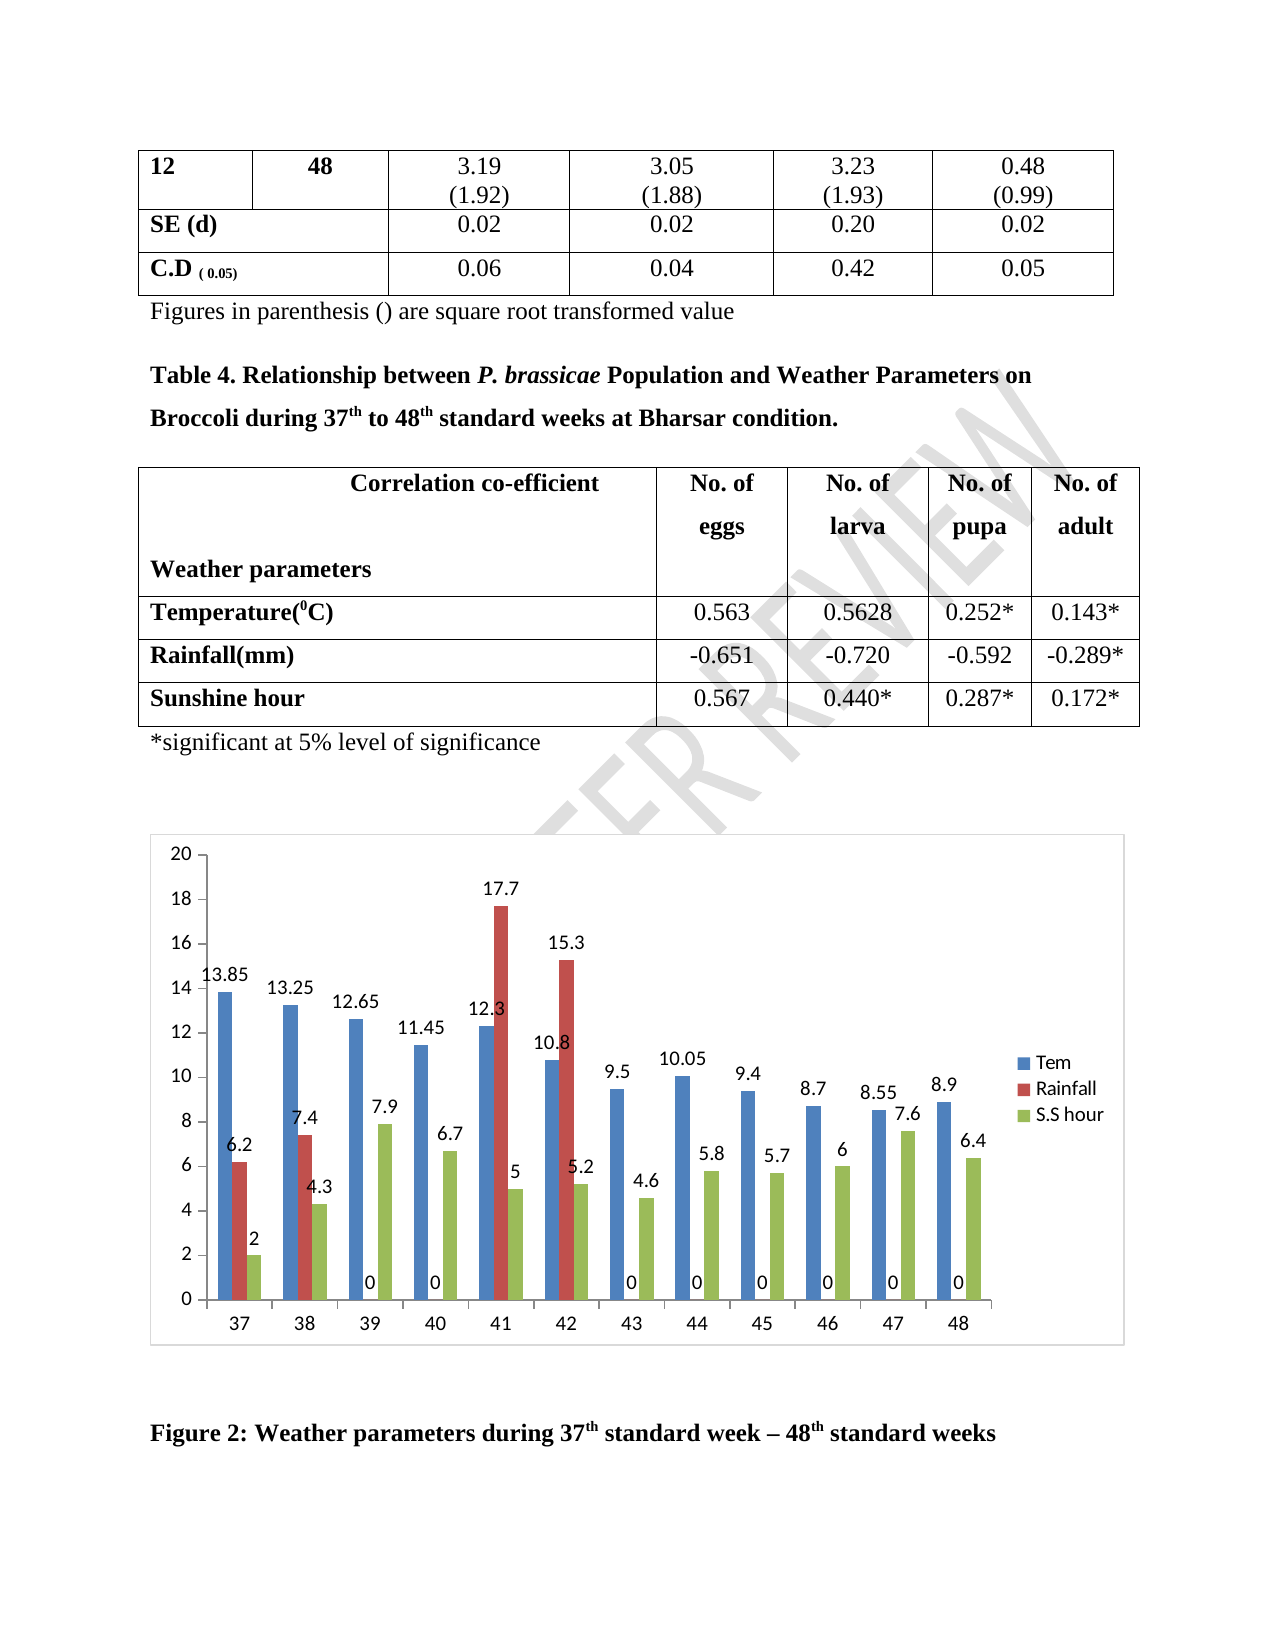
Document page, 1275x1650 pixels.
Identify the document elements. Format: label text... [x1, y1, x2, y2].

table_cell 3.23 (1.93) [774, 151, 932, 208]
text Figure 2: Weather parameters during 37th standard week – 48th standard weeks [150, 1346, 1125, 1447]
table_cell 0.04 [570, 253, 773, 295]
table_cell 0.172* [1032, 683, 1139, 726]
table_cell 0.143* [1032, 597, 1139, 639]
table_header Correlation co-efficient Weather parameters [139, 468, 656, 596]
table_cell SE (d) [139, 210, 388, 252]
table_cell Rainfall(mm) [139, 640, 656, 682]
table_cell 0.563 [657, 597, 787, 639]
table_cell -0.592 [929, 640, 1031, 682]
table_cell 3.19 (1.92) [389, 151, 569, 208]
table_cell 0.02 [389, 210, 569, 252]
table_cell 3.05 (1.88) [570, 151, 773, 208]
table_cell Temperature(0C) [139, 597, 656, 639]
table_cell 0.440* [788, 683, 928, 726]
table_cell 0.20 [774, 210, 932, 252]
table_cell 0.02 [570, 210, 773, 252]
table_cell 12 [139, 151, 252, 208]
table_cell 0.42 [774, 253, 932, 295]
table_cell -0.720 [788, 640, 928, 682]
table_cell 0.48 (0.99) [933, 151, 1113, 208]
table_cell C.D ( 0.05) [139, 253, 388, 295]
text Table 4. Relationship between P. brassicae Population and Weather Parameters on Broccoli during 37th to 48th standard weeks at Bharsar condition. [150, 360, 1125, 432]
table_cell 48 [253, 151, 388, 208]
table_cell 0.567 [657, 683, 787, 726]
table_cell 0.05 [933, 253, 1113, 295]
table_header No. of larva [788, 468, 928, 596]
table_cell 0.287* [929, 683, 1031, 726]
table_cell 0.252* [929, 597, 1031, 639]
table_cell -0.651 [657, 640, 787, 682]
table_cell -0.289* [1032, 640, 1139, 682]
table_header No. of pupa [929, 468, 1031, 596]
table_header No. of eggs [657, 468, 787, 596]
table_header No. of adult [1032, 468, 1139, 596]
table_cell 0.02 [933, 210, 1113, 252]
text Figures in parenthesis () are square root transformed value [150, 296, 1125, 324]
table_cell 0.5628 [788, 597, 928, 639]
table_cell Sunshine hour [139, 683, 656, 726]
table_cell 0.06 [389, 253, 569, 295]
text *significant at 5% level of significance [150, 727, 1125, 756]
